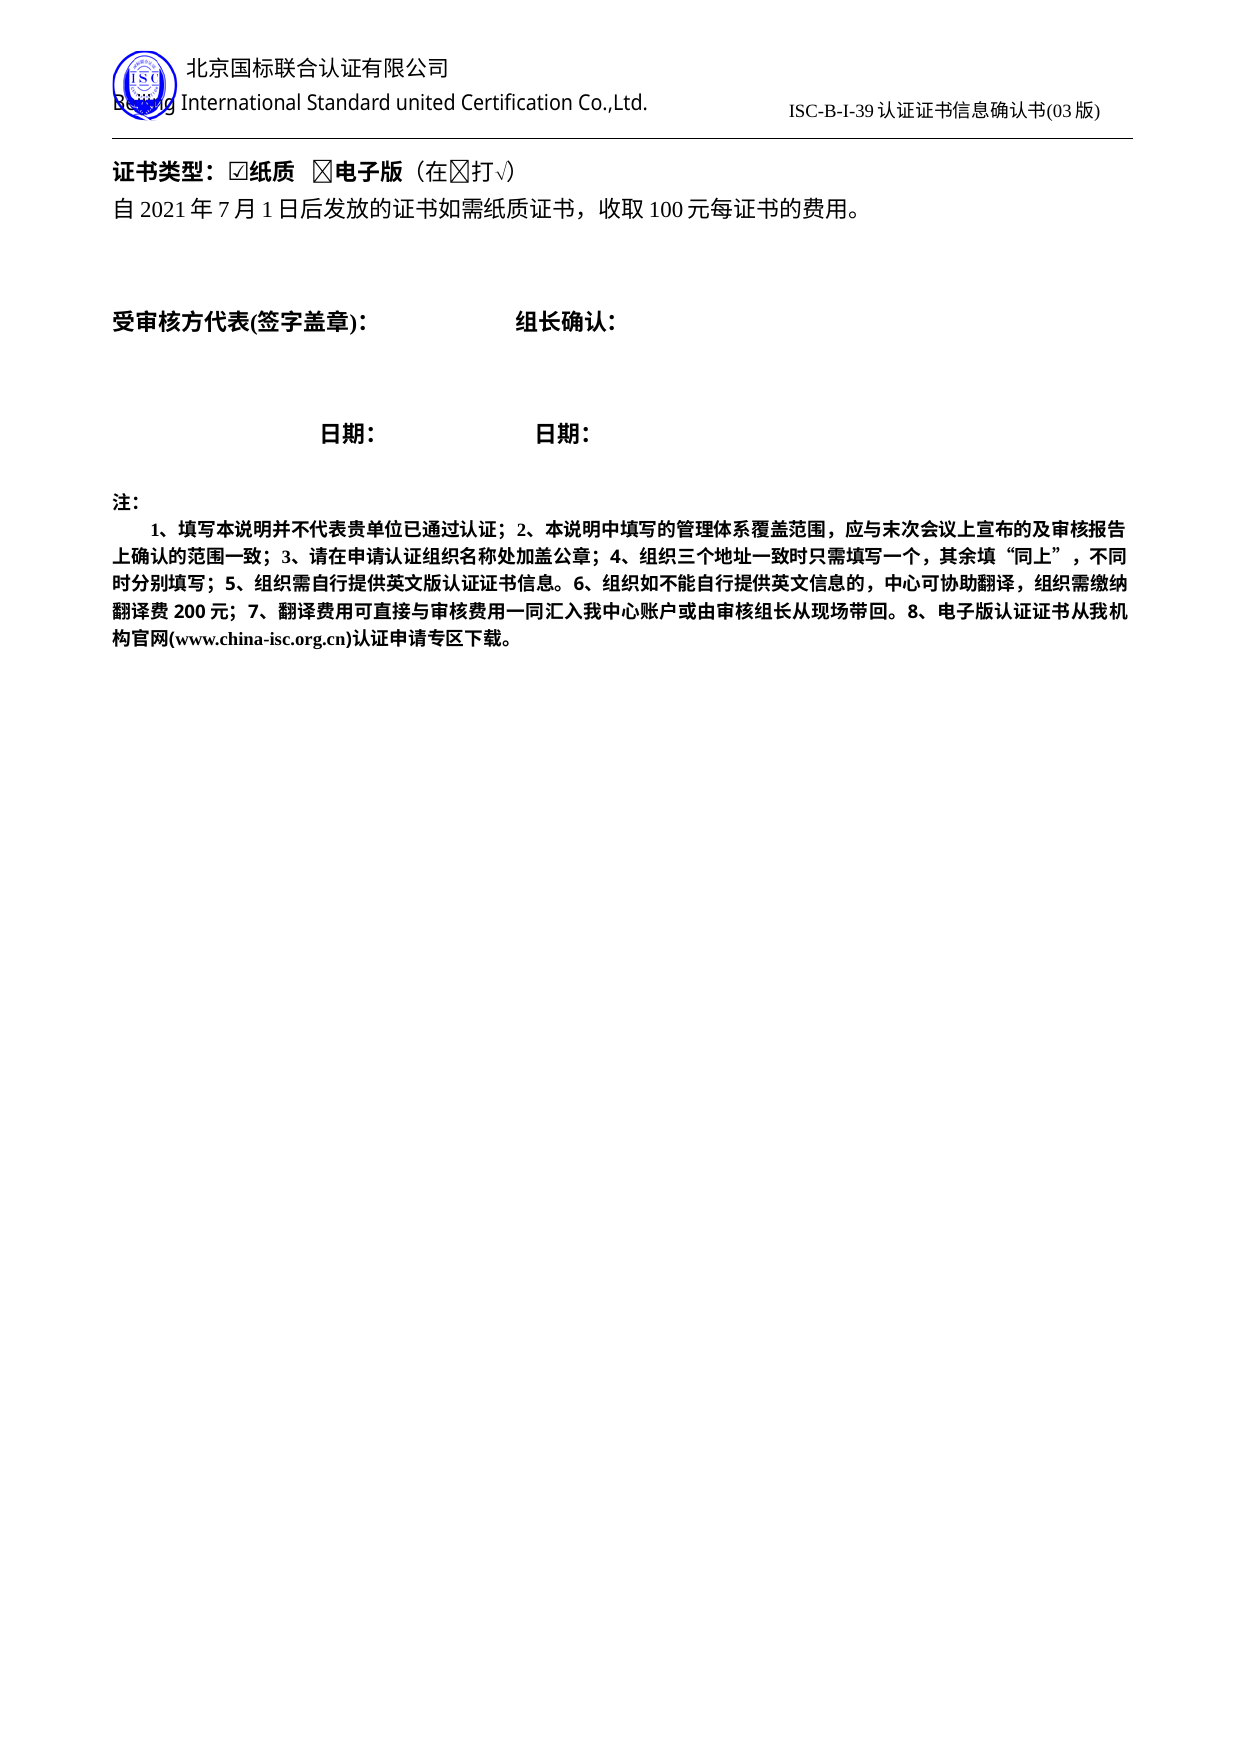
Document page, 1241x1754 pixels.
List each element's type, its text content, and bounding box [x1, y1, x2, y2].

picture [112, 50, 180, 119]
text 自2021年7月1日后发放的证书如需纸质证书，收取100元每证书的费用。 [112, 187, 1128, 225]
text 注： [112, 487, 1128, 515]
text 日期： 日期： [112, 412, 1128, 450]
text 证书类型：☑纸质 电子版（在打） [112, 150, 1128, 187]
text 受审核方代表(签字盖章)： 组长确认： [112, 300, 1128, 337]
text 1、填写本说明并不代表贵单位已通过认证；2、本说明中填写的管理体系覆盖范围，应与末次会议上宣布的及审核报告上确认的范围一致；3、请在申请认证组织名称处加盖公章；4、组织三个地址一致时只需填写一个，其余填“同上”，不同时分别填写；5、组织需自行提供英文版认证证书信息。6、组织如不能自行提供英文信息的，中心可协助翻译，组织需缴纳翻译费200元；7、翻译费用可直接与审核费用一同汇入我中心账户或由审核组长从现场带回。8、电子版认证证书从我机构官网(www.china-isc.org.cn)认证申请专区下载。 [112, 515, 1128, 651]
